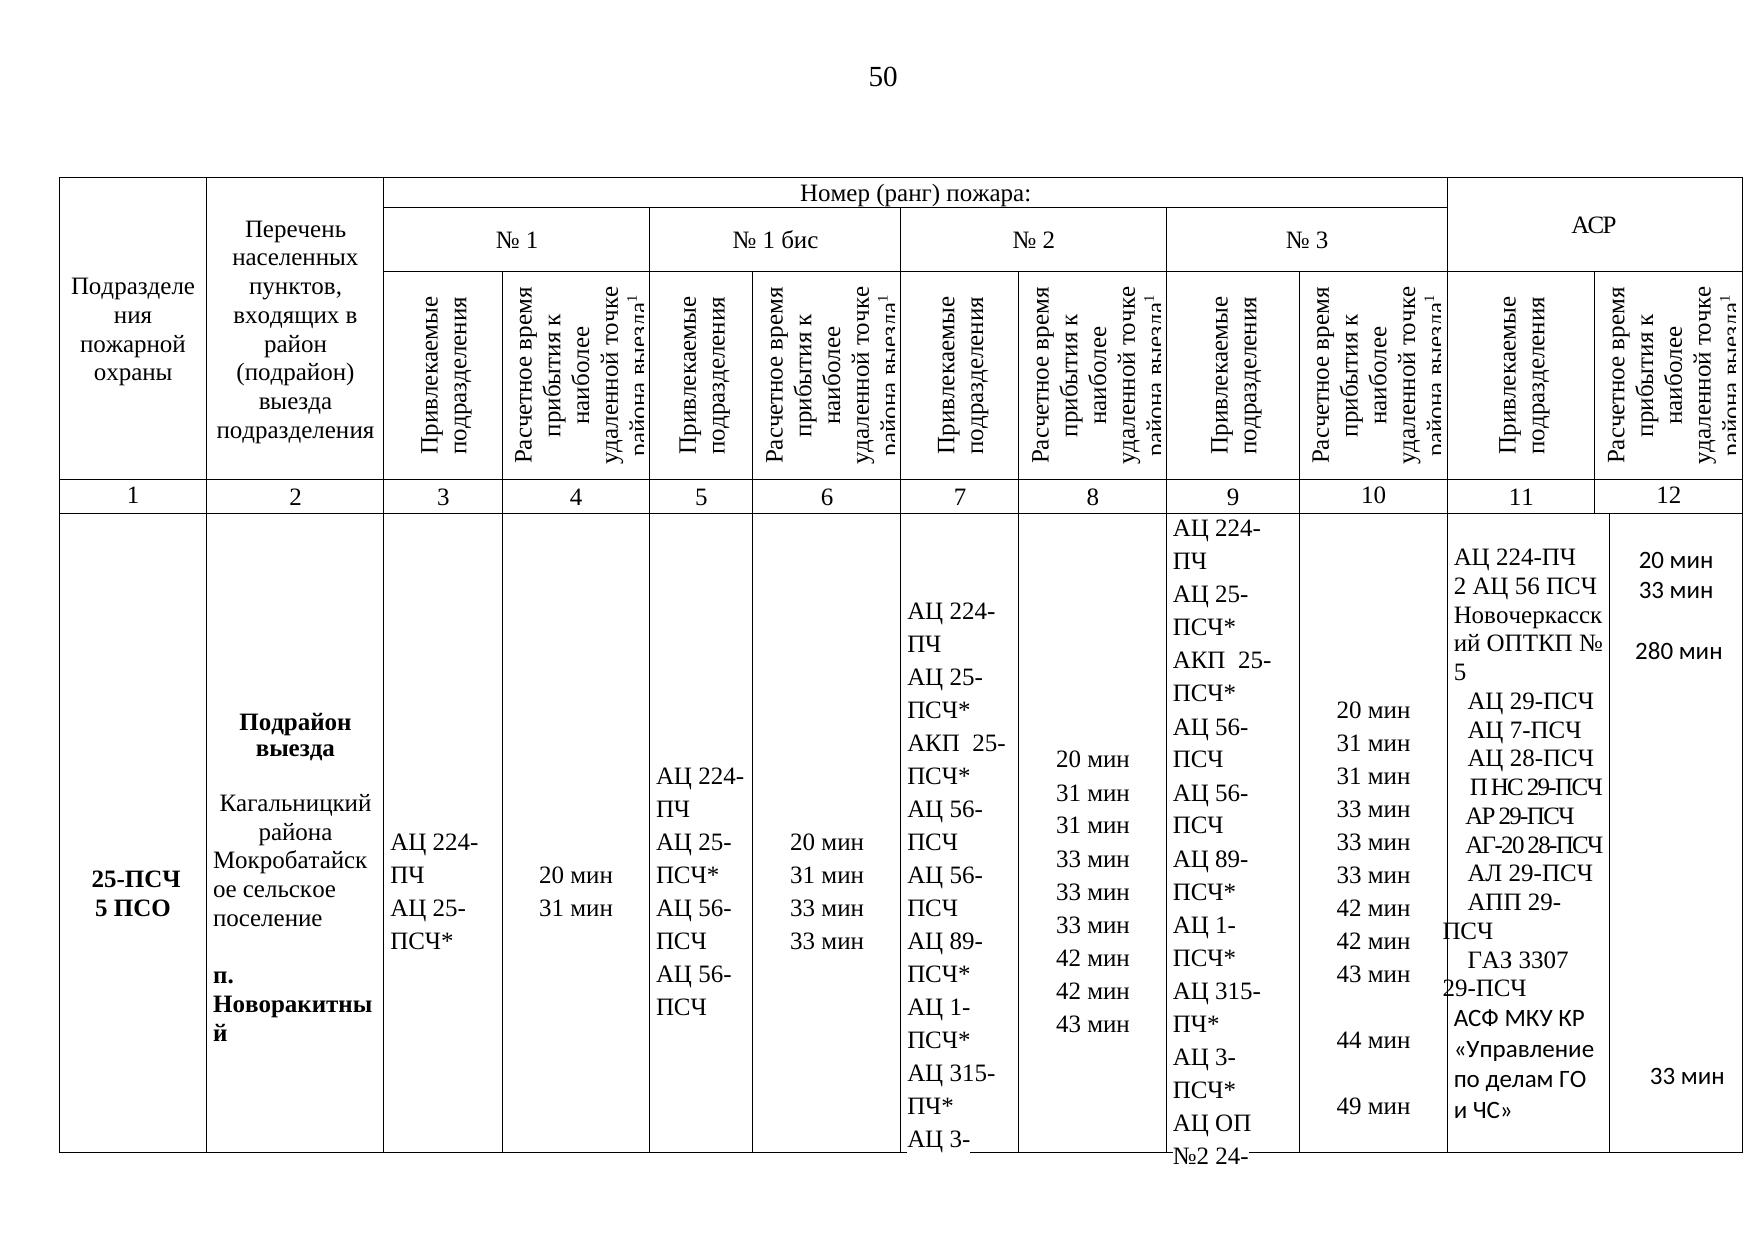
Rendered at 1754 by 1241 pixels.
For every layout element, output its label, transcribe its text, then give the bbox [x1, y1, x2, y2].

table_cell 25-ПСЧ 5 ПСО [60, 514, 206, 1152]
table_cell Подрайон выезда Кагальницкий района Мокробатайское сельское поселение п. Новоракитный [207, 514, 383, 1152]
table_cell Привлекаемые подразделения [1167, 272, 1299, 479]
table_cell АЦ 224-ПЧ АЦ 25-ПСЧ* АЦ 56-ПСЧ АЦ 56-ПСЧ [650, 514, 752, 1152]
table_cell 5 [650, 480, 752, 512]
table_cell № 3 [1167, 208, 1447, 271]
table_cell Привлекаемые подразделения [650, 272, 752, 479]
table_cell Расчетное время прибытия к наиболее удаленной точке района выезда1 [1019, 272, 1166, 479]
table_header Подразделения пожарной охраны [60, 178, 206, 479]
table_cell 12 [1595, 480, 1742, 512]
table_cell Расчетное время прибытия к наиболее удаленной точке района выезда1 [1595, 272, 1742, 479]
table_cell 20 мин 31 мин 31 мин 33 мин 33 мин 33 мин 42 мин 42 мин 43 мин 44 мин 49 мин [1300, 514, 1447, 1152]
table_cell 10 [1300, 480, 1447, 512]
table_cell 3 [384, 480, 502, 512]
table_cell АЦ 224-ПЧ АЦ 25-ПСЧ* [384, 514, 502, 1152]
table_cell 9 [1167, 480, 1299, 512]
table_cell АЦ 224-ПЧ АЦ 25-ПСЧ* АКП 25-ПСЧ* АЦ 56-ПСЧ АЦ 56-ПСЧ АЦ 89-ПСЧ* АЦ 1-ПСЧ* АЦ 315-ПЧ* АЦ 3-ПСЧ* [901, 514, 1018, 1152]
table_header Номер (ранг) пожара: [384, 178, 1447, 207]
table_cell 11 [1448, 480, 1594, 512]
table_cell 2 [207, 480, 383, 512]
table_cell 20 мин 31 мин 33 мин 33 мин [753, 514, 900, 1152]
table_cell 6 [753, 480, 900, 512]
table_cell Привлекаемые подразделения [1448, 272, 1594, 479]
table_cell № 1 бис [650, 208, 900, 271]
table_cell 4 [503, 480, 649, 512]
table_cell № 2 [901, 208, 1166, 271]
table_cell 20 мин 31 мин 31 мин 33 мин 33 мин 33 мин 42 мин 42 мин 43 мин [1019, 514, 1166, 1152]
table_cell Расчетное время прибытия к наиболее удаленной точке района выезда1 [1300, 272, 1447, 479]
table_header АСР [1448, 178, 1742, 271]
table_cell АЦ 224-ПЧ АЦ 25-ПСЧ* АКП 25-ПСЧ* АЦ 56-ПСЧ АЦ 56-ПСЧ АЦ 89-ПСЧ* АЦ 1-ПСЧ* АЦ 315-ПЧ* АЦ 3-ПСЧ* АЦ ОП №2 24-ПСЧ* АЦ 44-ПСЧ* [1167, 514, 1299, 1152]
table_header Перечень населенных пунктов, входящих в район (подрайон) выезда подразделения [207, 178, 383, 479]
table_cell 7 [901, 480, 1018, 512]
table_cell № 1 [384, 208, 649, 271]
table_cell 1 [60, 480, 206, 512]
table_cell Привлекаемые подразделения [384, 272, 502, 479]
table_cell Привлекаемые подразделения [901, 272, 1018, 479]
table_cell 8 [1019, 480, 1166, 512]
table_cell 20 мин 31 мин [503, 514, 649, 1152]
table_cell Расчетное время прибытия к наиболее удаленной точке района выезда1 [503, 272, 649, 479]
table_cell Расчетное время прибытия к наиболее удаленной точке района выезда1 [753, 272, 900, 479]
table_cell 20 мин 33 мин 280 мин 33 мин [1610, 514, 1742, 1152]
table_cell АЦ 224-ПЧ 2 АЦ 56 ПСЧ Новочеркасский ОПТКП № 5 АЦ 29-ПСЧ АЦ 7-ПСЧ АЦ 28-ПСЧ П НС 29-ПСЧ АР 29-ПСЧ АГ-20 28-ПСЧ АЛ 29-ПСЧ АПП 29-ПСЧ ГАЗ 3307 29-ПСЧ АСФ МКУ КР «Управление по делам ГО и ЧС» [1448, 514, 1609, 1152]
